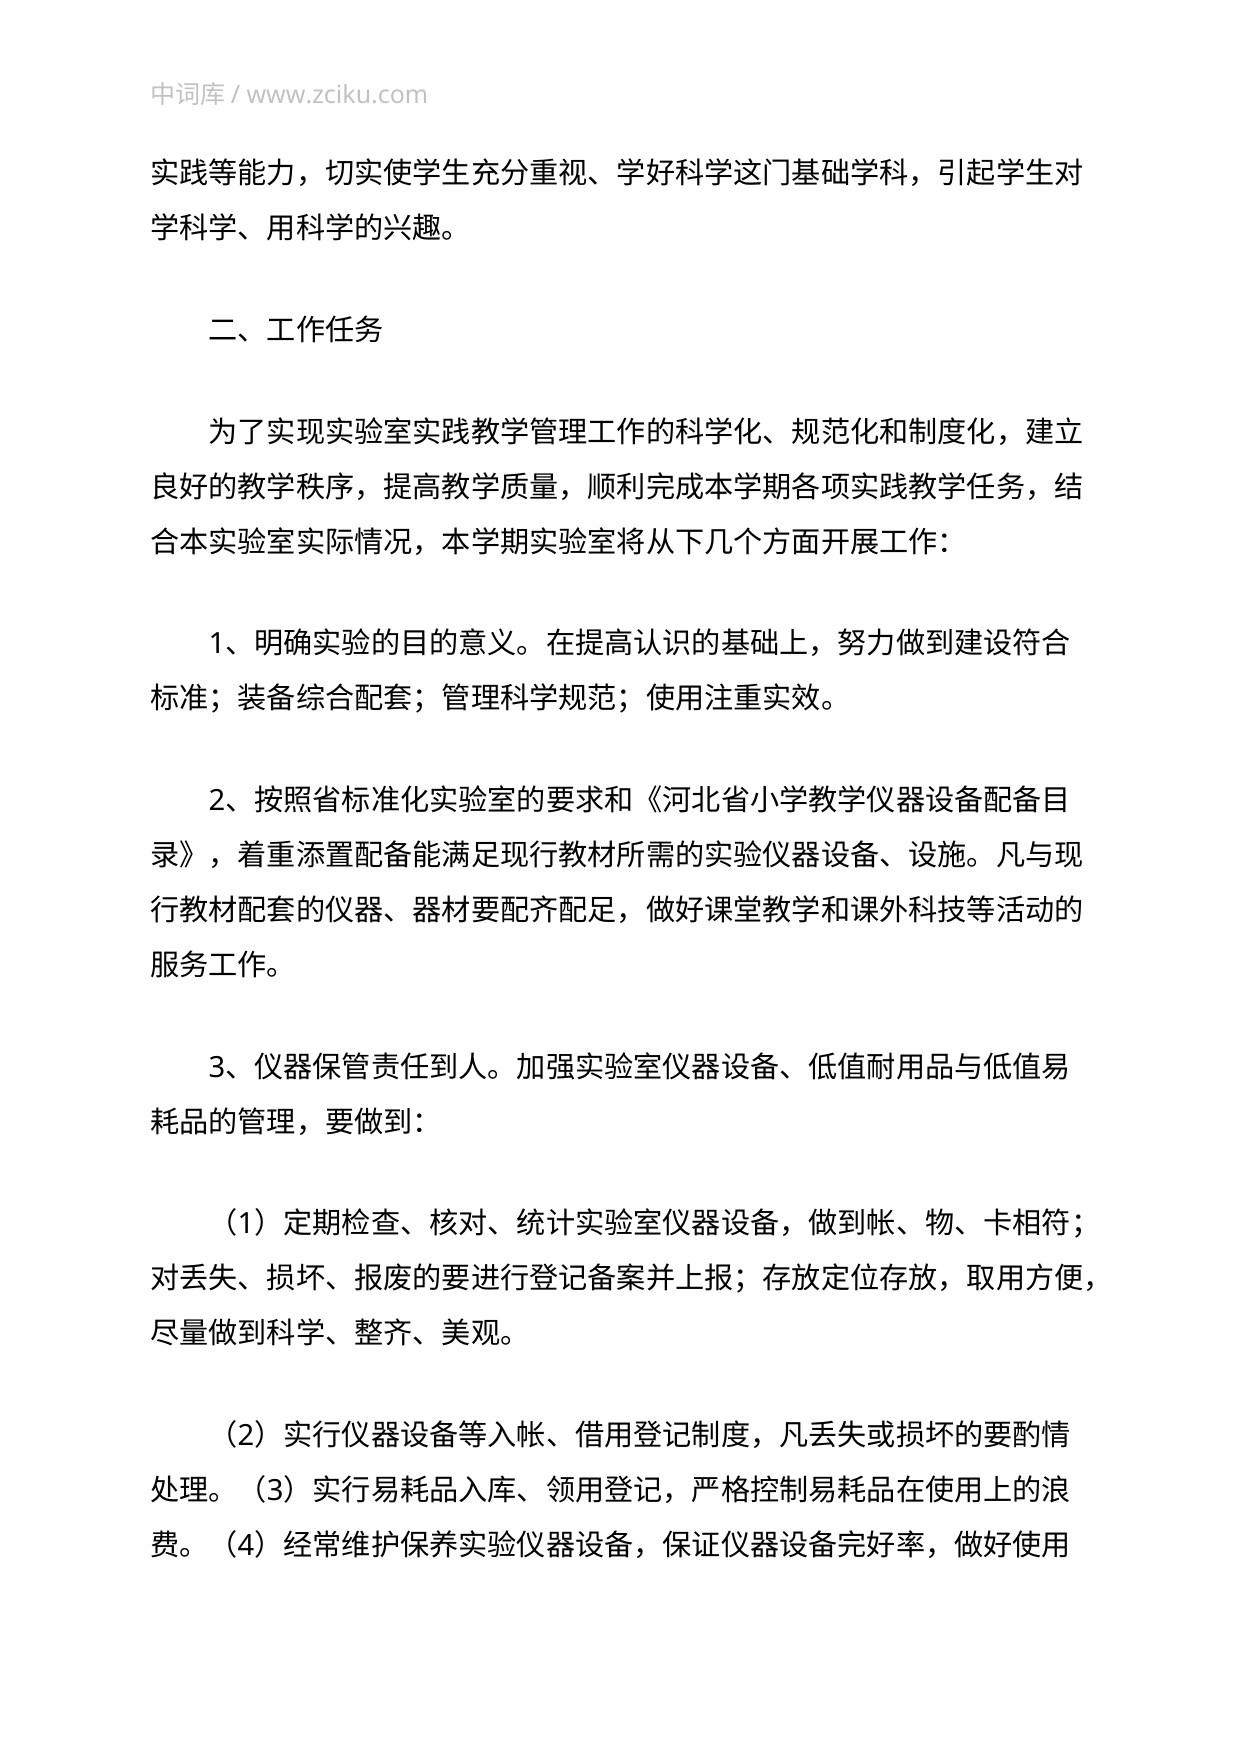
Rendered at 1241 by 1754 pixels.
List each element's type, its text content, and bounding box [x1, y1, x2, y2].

text 3、仪器保管责任到人。加强实验室仪器设备、低值耐用品与低值易耗品的管理，要做到： [150, 1043, 1090, 1141]
text 二、工作任务 [150, 307, 1090, 349]
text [150, 1412, 1090, 1564]
text 2、按照省标准化实验室的要求和《河北省小学教学仪器设备配备目录》，着重添置配备能满足现行教材所需的实验仪器设备、设施。凡与现行教材配套的仪器、器材要配齐配足，做好课堂教学和课外科技等活动的服务工作。 [150, 777, 1090, 984]
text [150, 150, 1090, 247]
text 1、明确实验的目的意义。在提高认识的基础上，努力做到建设符合标准；装备综合配套；管理科学规范；使用注重实效。 [150, 620, 1090, 717]
text （1）定期检查、核对、统计实验室仪器设备，做到帐、物、卡相符；对丢失、损坏、报废的要进行登记备案并上报；存放定位存放，取用方便，尽量做到科学、整齐、美观。 [150, 1200, 1090, 1352]
text 为了实现实验室实践教学管理工作的科学化、规范化和制度化，建立良好的教学秩序，提高教学质量，顺利完成本学期各项实践教学任务，结合本实验室实际情况，本学期实验室将从下几个方面开展工作： [150, 408, 1090, 561]
